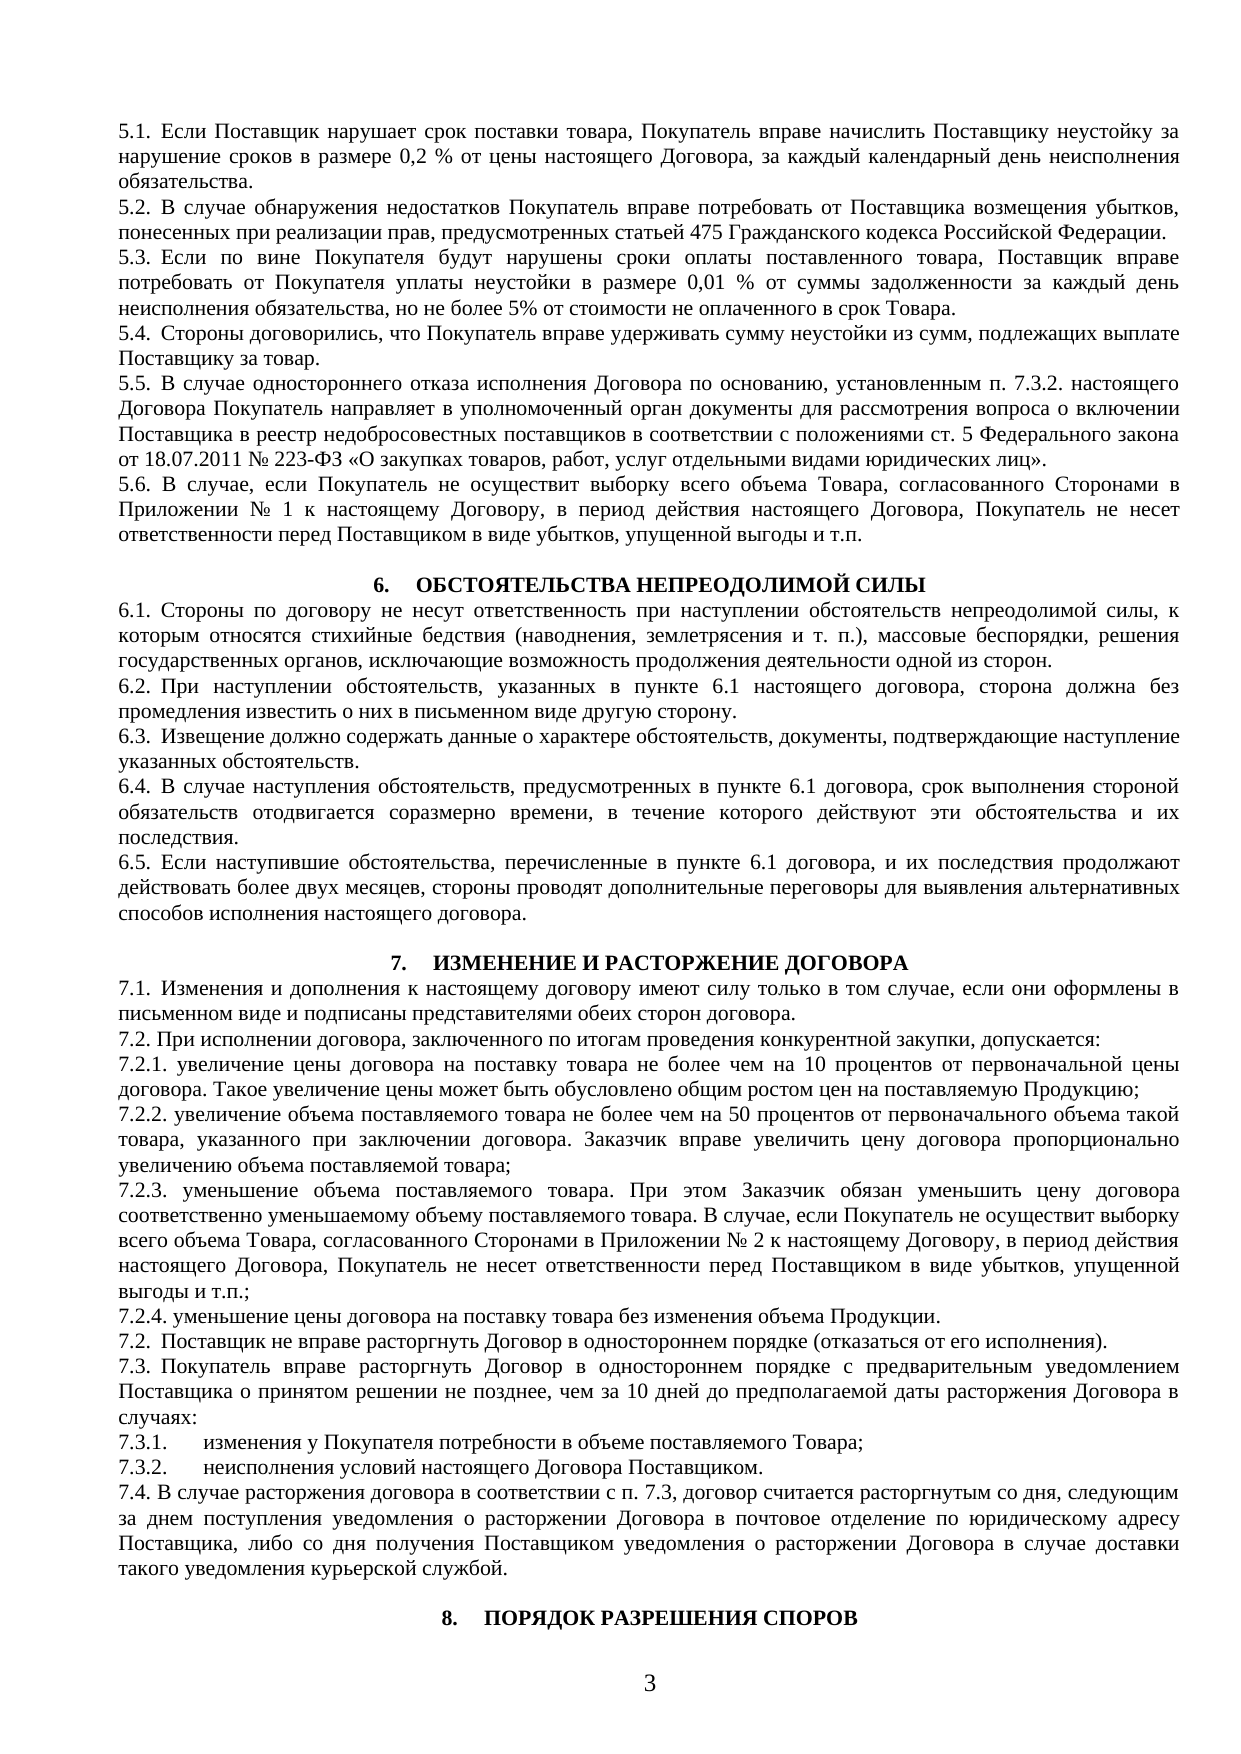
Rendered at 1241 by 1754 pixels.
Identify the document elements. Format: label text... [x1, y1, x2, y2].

text 7.3.1. изменения у Покупателя потребности в объеме поставляемого Товара; [118, 1429, 1181, 1454]
text 7.2.4. уменьшение цены договора на поставку товара без изменения объема Продукции. [118, 1303, 1181, 1328]
text 8. ПОРЯДОК РАЗРЕШЕНИЯ СПОРОВ [118, 1605, 1181, 1631]
text 7.2.1. увеличение цены договора на поставку товара не более чем на 10 процентов от первоначальной цены договора. Такое увеличение цены может быть обусловлено общим ростом цен на поставляемую Продукцию; [118, 1051, 1181, 1101]
text 6.3. Извещение должно содержать данные о характере обстоятельств, документы, подтверждающие наступление указанных обстоятельств. [118, 723, 1181, 773]
text 7.2.3. уменьшение объема поставляемого товара. При этом Заказчик обязан уменьшить цену договора соответственно уменьшаемому объему поставляемого товара. В случае, если Покупатель не осуществит выборку всего объема Товара, согласованного Сторонами в Приложении № 2 к настоящему Договору, в период действия настоящего Договора, Покупатель не несет ответственности перед Поставщиком в виде убытков, упущенной выгоды и т.п.; [118, 1177, 1181, 1303]
text 6. ОБСТОЯТЕЛЬСТВА НЕПРЕОДОЛИМОЙ СИЛЫ [118, 572, 1181, 597]
text 7. ИЗМЕНЕНИЕ И РАСТОРЖЕНИЕ ДОГОВОРА [118, 950, 1181, 975]
text 5.3. Если по вине Покупателя будут нарушены сроки оплаты поставленного товара, Поставщик вправе потребовать от Покупателя уплаты неустойки в размере 0,01 % от суммы задолженности за каждый день неисполнения обязательства, но не более 5% от стоимости не оплаченного в срок Товара. [118, 244, 1181, 320]
text 7.3. Покупатель вправе расторгнуть Договор в одностороннем порядке с предварительным уведомлением Поставщика о принятом решении не позднее, чем за 10 дней до предполагаемой даты расторжения Договора в случаях: [118, 1353, 1181, 1429]
text 5.6. В случае, если Покупатель не осуществит выборку всего объема Товара, согласованного Сторонами в Приложении № 1 к настоящему Договору, в период действия настоящего Договора, Покупатель не несет ответственности перед Поставщиком в виде убытков, упущенной выгоды и т.п. [118, 471, 1181, 547]
text 7.2. При исполнении договора, заключенного по итогам проведения конкурентной закупки, допускается: [118, 1026, 1181, 1051]
text 5.4. Стороны договорились, что Покупатель вправе удерживать сумму неустойки из сумм, подлежащих выплате Поставщику за товар. [118, 320, 1181, 370]
text 7.4. В случае расторжения договора в соответствии с п. 7.3, договор считается расторгнутым со дня, следующим за днем поступления уведомления о расторжении Договора в почтовое отделение по юридическому адресу Поставщика, либо со дня получения Поставщиком уведомления о расторжении Договора в случае доставки такого уведомления курьерской службой. [118, 1479, 1181, 1580]
text 5.1. Если Поставщик нарушает срок поставки товара, Покупатель вправе начислить Поставщику неустойку за нарушение сроков в размере 0,2 % от цены настоящего Договора, за каждый календарный день неисполнения обязательства. [118, 118, 1181, 194]
text 5.2. В случае обнаружения недостатков Покупатель вправе потребовать от Поставщика возмещения убытков, понесенных при реализации прав, предусмотренных статьей 475 Гражданского кодекса Российской Федерации. [118, 194, 1181, 244]
text 7.1. Изменения и дополнения к настоящему договору имеют силу только в том случае, если они оформлены в письменном виде и подписаны представителями обеих сторон договора. [118, 975, 1181, 1026]
text 6.4. В случае наступления обстоятельств, предусмотренных в пункте 6.1 договора, срок выполнения стороной обязательств отодвигается соразмерно времени, в течение которого действуют эти обстоятельства и их последствия. [118, 773, 1181, 849]
text 6.5. Если наступившие обстоятельства, перечисленные в пункте 6.1 договора, и их последствия продолжают действовать более двух месяцев, стороны проводят дополнительные переговоры для выявления альтернативных способов исполнения настоящего договора. [118, 849, 1181, 925]
text 6.1. Стороны по договору не несут ответственность при наступлении обстоятельств непреодолимой силы, к которым относятся стихийные бедствия (наводнения, землетрясения и т. п.), массовые беспорядки, решения государственных органов, исключающие возможность продолжения деятельности одной из сторон. [118, 597, 1181, 673]
text 7.3.2. неисполнения условий настоящего Договора Поставщиком. [118, 1454, 1181, 1479]
text 5.5. В случае одностороннего отказа исполнения Договора по основанию, установленным п. 7.3.2. настоящего Договора Покупатель направляет в уполномоченный орган документы для рассмотрения вопроса о включении Поставщика в реестр недобросовестных поставщиков в соответствии с положениями ст. 5 Федерального закона от 18.07.2011 № 223-ФЗ «О закупках товаров, работ, услуг отдельными видами юридических лиц». [118, 370, 1181, 471]
text 7.2.2. увеличение объема поставляемого товара не более чем на 50 процентов от первоначального объема такой товара, указанного при заключении договора. Заказчик вправе увеличить цену договора пропорционально увеличению объема поставляемой товара; [118, 1101, 1181, 1177]
text 6.2. При наступлении обстоятельств, указанных в пункте 6.1 настоящего договора, сторона должна без промедления известить о них в письменном виде другую сторону. [118, 673, 1181, 723]
text 7.2. Поставщик не вправе расторгнуть Договор в одностороннем порядке (отказаться от его исполнения). [118, 1328, 1181, 1353]
